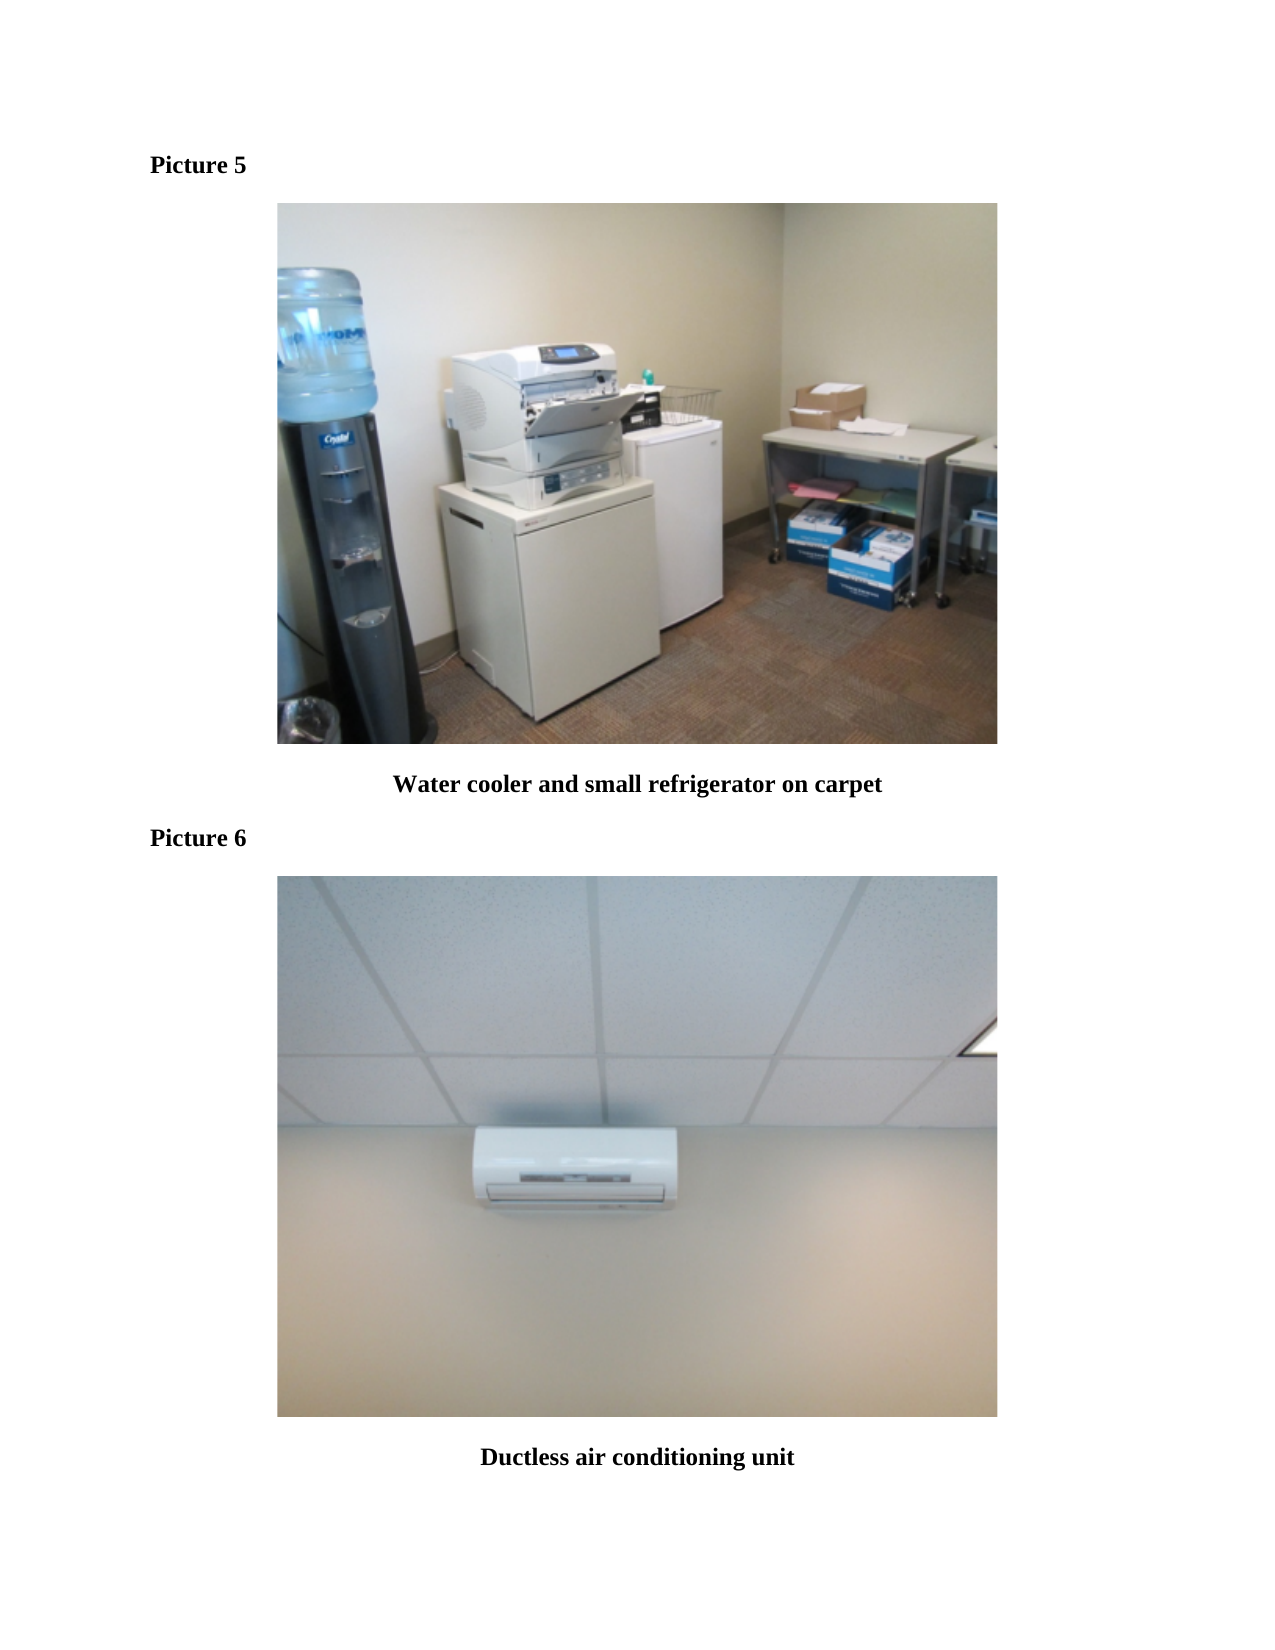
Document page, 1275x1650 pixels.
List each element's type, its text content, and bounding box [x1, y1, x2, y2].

text Picture 6 [150, 823, 1125, 852]
text Picture 5 [150, 150, 1125, 179]
text Water cooler and small refrigerator on carpet [150, 769, 1125, 798]
picture [277, 876, 998, 1417]
text Ductless air conditioning unit [150, 1442, 1125, 1471]
picture [277, 203, 998, 744]
